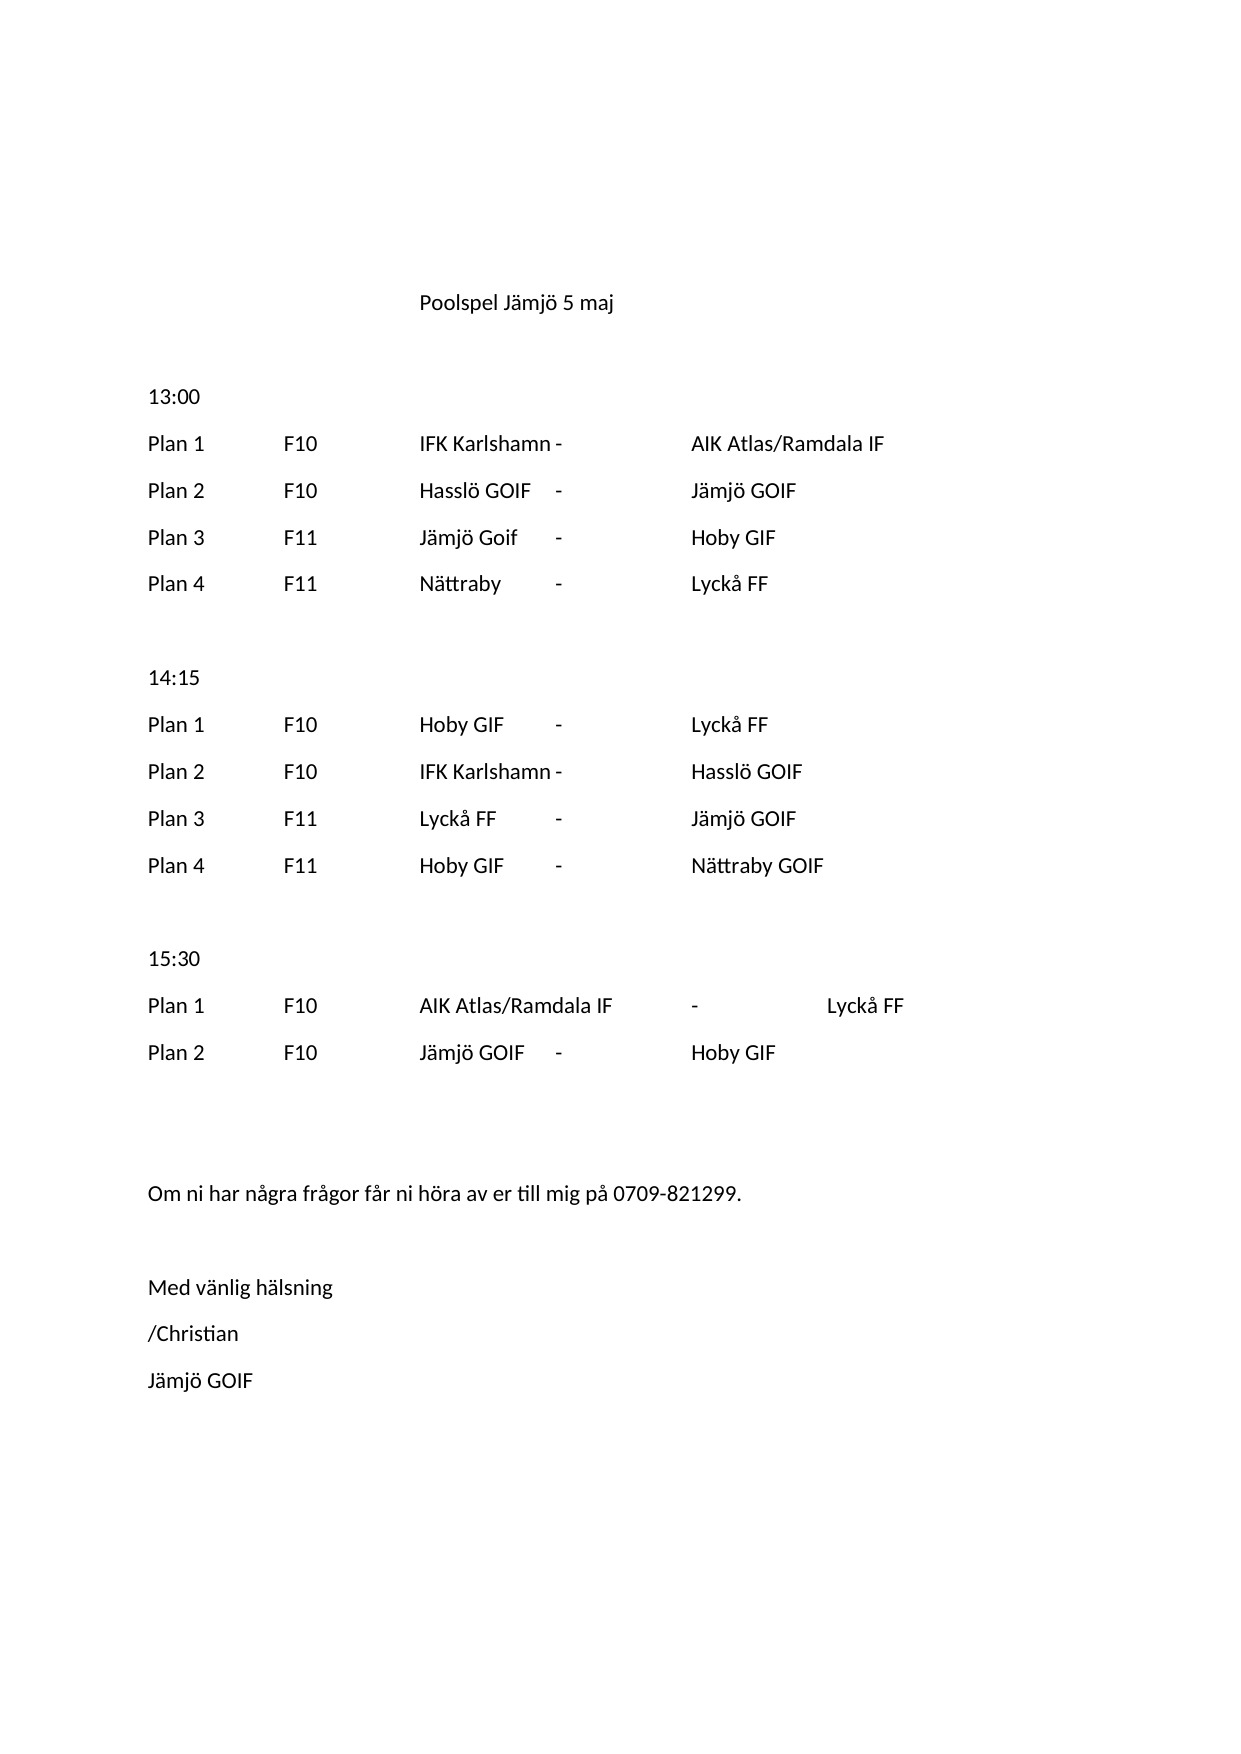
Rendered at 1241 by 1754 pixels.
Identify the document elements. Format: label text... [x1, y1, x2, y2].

text Plan 1 F10 IFK Karlshamn - AIK Atlas/Ramdala IF [148, 429, 1093, 457]
text Plan 1 F10 Hoby GIF - Lyckå FF [148, 710, 1093, 738]
text Plan 1 F10 AIK Atlas/Ramdala IF - Lyckå FF [148, 991, 1093, 1019]
text Om ni har några frågor får ni höra av er till mig på 0709-821299. [148, 1179, 1093, 1207]
text Plan 4 F11 Nättraby - Lyckå FF [148, 569, 1093, 597]
text Plan 2 F10 Hasslö GOIF - Jämjö GOIF [148, 476, 1093, 504]
text Plan 4 F11 Hoby GIF - Nättraby GOIF [148, 851, 1093, 879]
text /Christian [148, 1319, 1093, 1347]
text Plan 2 F10 Jämjö GOIF - Hoby GIF [148, 1038, 1093, 1066]
text Poolspel Jämjö 5 maj [148, 288, 1093, 316]
text Jämjö GOIF [148, 1366, 1093, 1394]
text 13:00 [148, 382, 1093, 410]
text Plan 3 F11 Jämjö Goif - Hoby GIF [148, 523, 1093, 551]
text 14:15 [148, 663, 1093, 691]
text Plan 3 F11 Lyckå FF - Jämjö GOIF [148, 804, 1093, 832]
text Plan 2 F10 IFK Karlshamn - Hasslö GOIF [148, 757, 1093, 785]
text 15:30 [148, 944, 1093, 972]
text Med vänlig hälsning [148, 1273, 1093, 1301]
